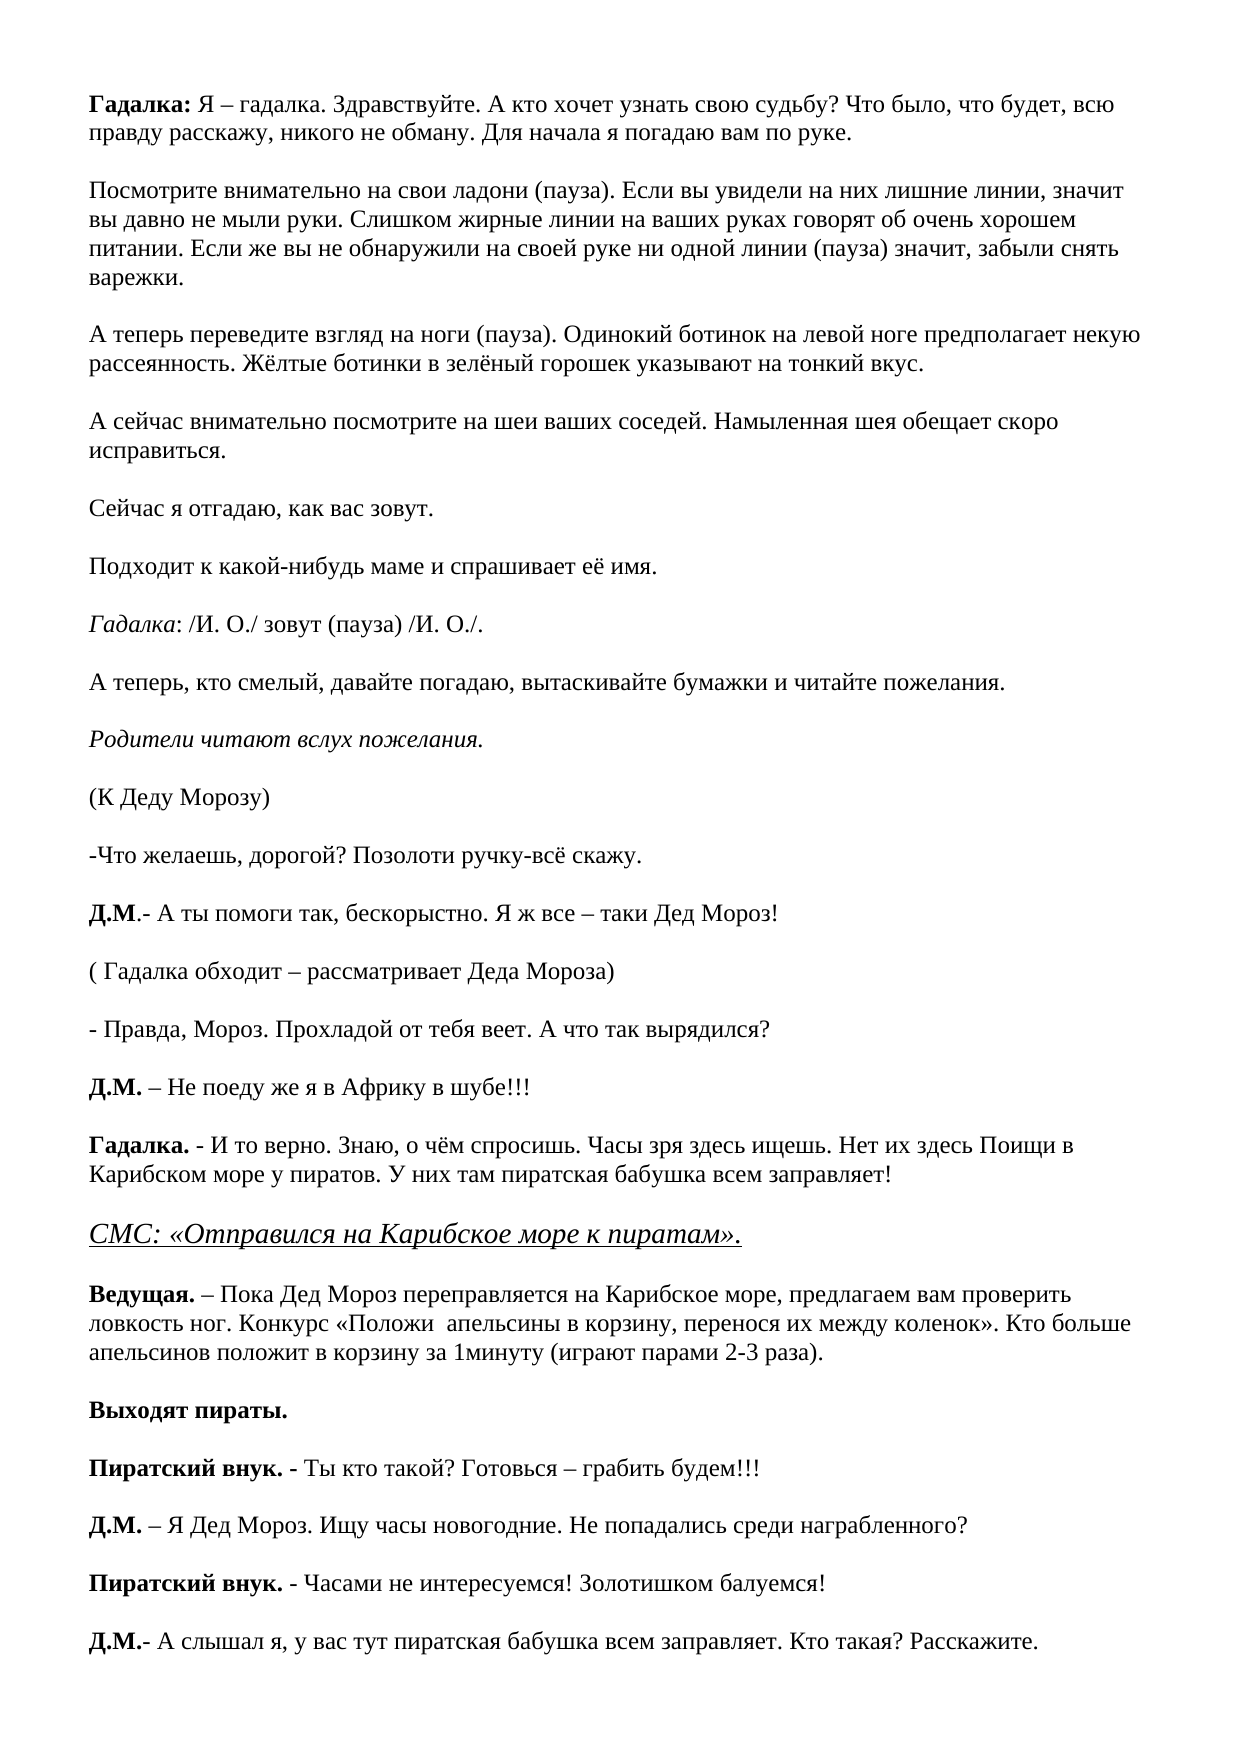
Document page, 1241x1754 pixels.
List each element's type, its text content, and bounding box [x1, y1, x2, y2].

text Д.М. – Не поеду же я в Африку в шубе!!! [89, 1072, 1152, 1101]
text Сейчас я отгадаю, как вас зовут. [89, 493, 1152, 522]
text Пиратский внук. - Часами не интересуемся! Золотишком балуемся! [89, 1568, 1152, 1597]
text ( Гадалка обходит – рассматривает Деда Мороза) [89, 956, 1152, 985]
text Посмотрите внимательно на свои ладони (пауза). Если вы увидели на них лишние линии, значит вы давно не мыли руки. Слишком жирные линии на ваших руках говорят об очень хорошем питании. Если же вы не обнаружили на своей руке ни одной линии (пауза) значит, забыли снять варежки. [89, 175, 1152, 290]
text Д.М. – Я Дед Мороз. Ищу часы новогодние. Не попадались среди награбленного? [89, 1511, 1152, 1539]
text Пиратский внук. - Ты кто такой? Готовься – грабить будем!!! [89, 1453, 1152, 1481]
text А теперь переведите взгляд на ноги (пауза). Одинокий ботинок на левой ноге предполагает некую рассеянность. Жёлтые ботинки в зелёный горошек указывают на тонкий вкус. [89, 319, 1152, 377]
text - Правда, Мороз. Прохладой от тебя веет. А что так вырядился? [89, 1014, 1152, 1043]
text Гадалка: /И. О./ зовут (пауза) /И. О./. [89, 609, 1152, 637]
text Ведущая. – Пока Дед Мороз переправляется на Карибское море, предлагаем вам проверить ловкость ног. Конкурс «Положи апельсины в корзину, перенося их между коленок». Кто больше апельсинов положит в корзину за 1минуту (играют парами 2-3 раза). [89, 1279, 1152, 1366]
text Д.М.- А слышал я, у вас тут пиратская бабушка всем заправляет. Кто такая? Расскажите. [89, 1626, 1152, 1655]
text -Что желаешь, дорогой? Позолоти ручку-всё скажу. [89, 840, 1152, 869]
text Подходит к какой-нибудь маме и спрашивает её имя. [89, 551, 1152, 579]
text Родители читают вслух пожелания. [89, 724, 1152, 753]
text Гадалка: Я – гадалка. Здравствуйте. А кто хочет узнать свою судьбу? Что было, что будет, всю правду расскажу, никого не обману. Для начала я погадаю вам по руке. [89, 89, 1152, 146]
text А сейчас внимательно посмотрите на шеи ваших соседей. Намыленная шея обещает скоро исправиться. [89, 406, 1152, 464]
text Гадалка. - И то верно. Знаю, о чём спросишь. Часы зря здесь ищешь. Нет их здесь Поищи в Карибском море у пиратов. У них там пиратская бабушка всем заправляет! [89, 1130, 1152, 1187]
text А теперь, кто смелый, давайте погадаю, вытаскивайте бумажки и читайте пожелания. [89, 667, 1152, 695]
text (К Деду Морозу) [89, 782, 1152, 811]
text СМС: «Отправился на Карибское море к пиратам». [89, 1217, 1152, 1250]
text Выходят пираты. [89, 1395, 1152, 1423]
text Д.М.- А ты помоги так, бескорыстно. Я ж все – таки Дед Мороз! [89, 898, 1152, 927]
